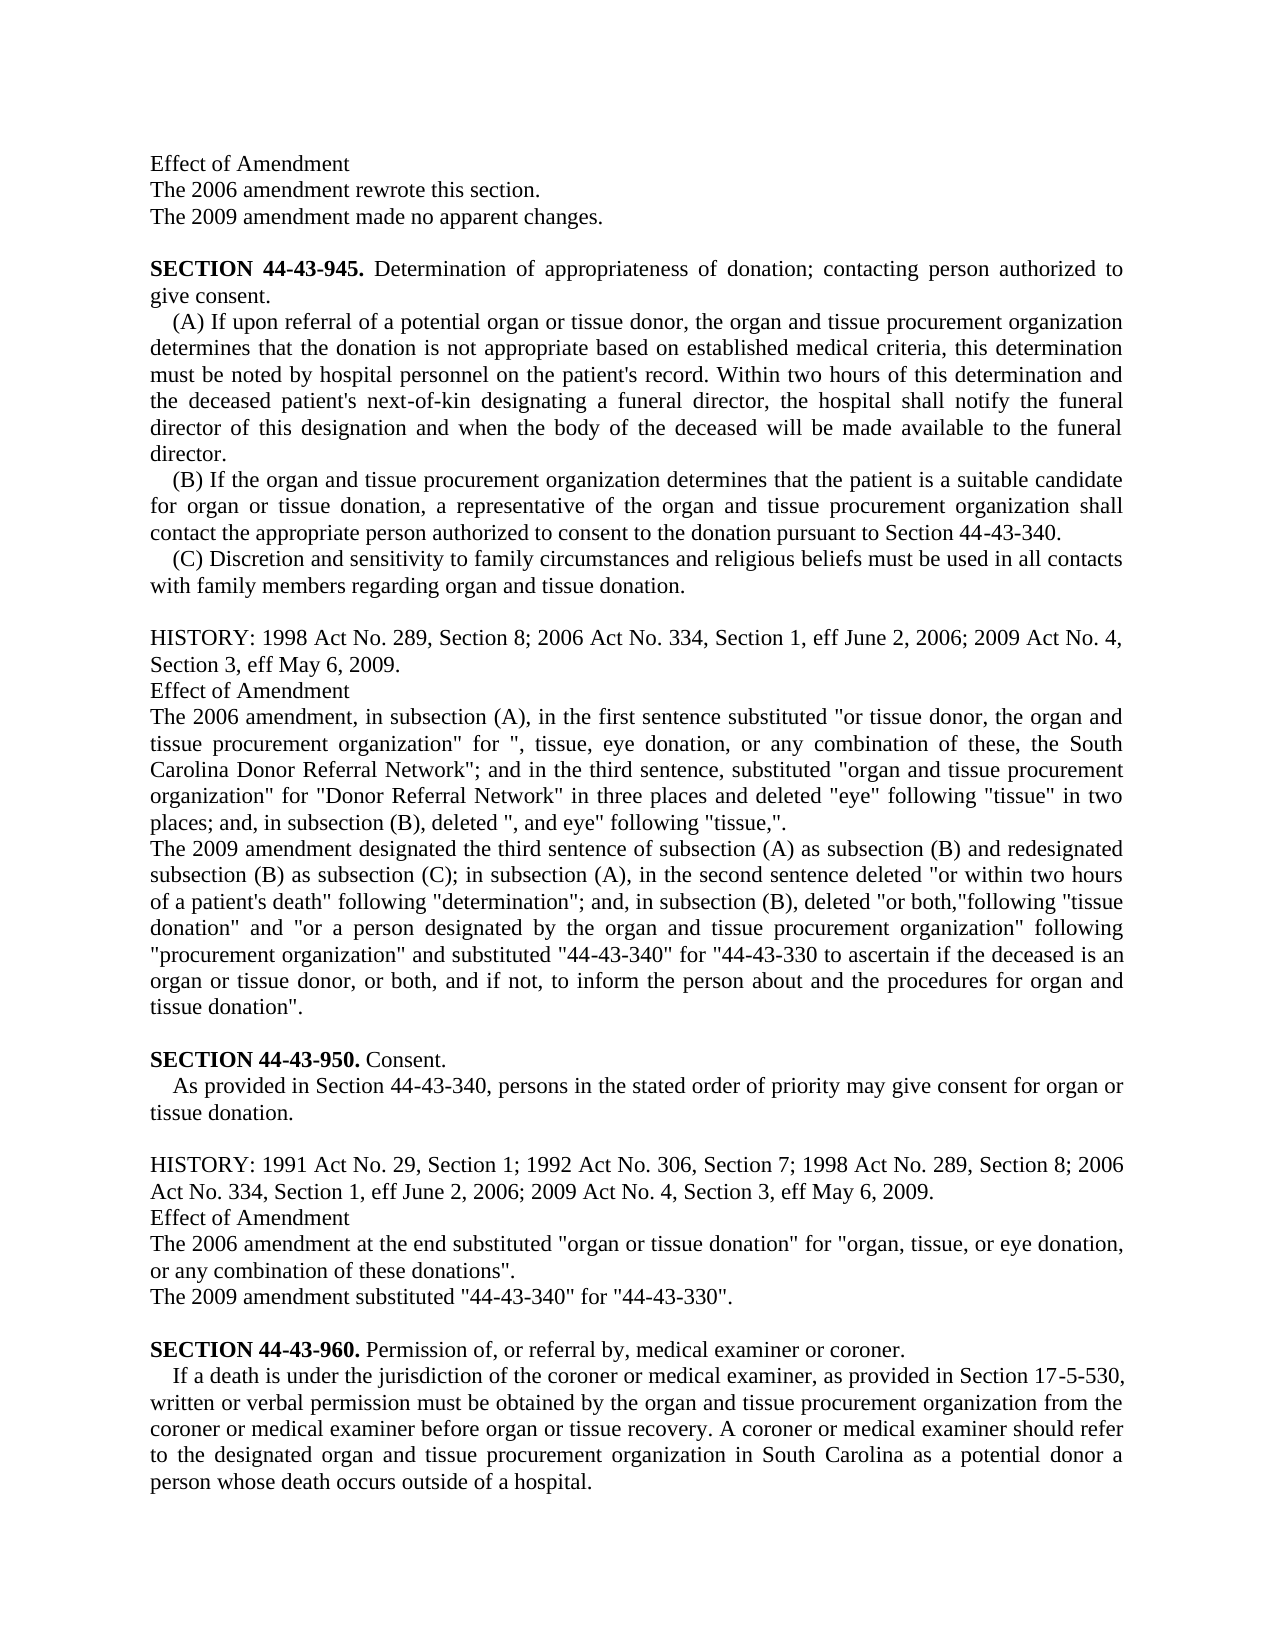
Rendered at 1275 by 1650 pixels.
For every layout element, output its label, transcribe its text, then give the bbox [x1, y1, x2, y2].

text Effect of Amendment [150, 150, 1125, 176]
text The 2009 amendment designated the third sentence of subsection (A) as subsection (B) and redesignated subsection (B) as subsection (C); in subsection (A), in the second sentence deleted "or within two hours of a patient's death" following "determination"; and, in subsection (B), deleted "or both,"following "tissue donation" and "or a person designated by the organ and tissue procurement organization" following "procurement organization" and substituted "44-43-340" for "44-43-330 to ascertain if the deceased is an organ or tissue donor, or both, and if not, to inform the person about and the procedures for organ and tissue donation". [150, 835, 1125, 1020]
text SECTION 44-43-960. Permission of, or referral by, medical examiner or coroner. [150, 1336, 1125, 1362]
text (B) If the organ and tissue procurement organization determines that the patient is a suitable candidate for organ or tissue donation, a representative of the organ and tissue procurement organization shall contact the appropriate person authorized to consent to the donation pursuant to Section 44-43-340. [150, 466, 1125, 545]
text As provided in Section 44-43-340, persons in the stated order of priority may give consent for organ or tissue donation. [150, 1072, 1125, 1125]
text (C) Discretion and sensitivity to family circumstances and religious beliefs must be used in all contacts with family members regarding organ and tissue donation. [150, 545, 1125, 598]
text (A) If upon referral of a potential organ or tissue donor, the organ and tissue procurement organization determines that the donation is not appropriate based on established medical criteria, this determination must be noted by hospital personnel on the patient's record. Within two hours of this determination and the deceased patient's next-of-kin designating a funeral director, the hospital shall notify the funeral director of this designation and when the body of the deceased will be made available to the funeral director. [150, 308, 1125, 466]
text HISTORY: 1998 Act No. 289, Section 8; 2006 Act No. 334, Section 1, eff June 2, 2006; 2009 Act No. 4, Section 3, eff May 6, 2009. [150, 624, 1125, 677]
text The 2009 amendment made no apparent changes. [150, 203, 1125, 229]
text Effect of Amendment [150, 1204, 1125, 1231]
text SECTION 44-43-950. Consent. [150, 1046, 1125, 1072]
text SECTION 44-43-945. Determination of appropriateness of donation; contacting person authorized to give consent. [150, 255, 1125, 308]
text HISTORY: 1991 Act No. 29, Section 1; 1992 Act No. 306, Section 7; 1998 Act No. 289, Section 8; 2006 Act No. 334, Section 1, eff June 2, 2006; 2009 Act No. 4, Section 3, eff May 6, 2009. [150, 1151, 1125, 1204]
text The 2009 amendment substituted "44-43-340" for "44-43-330". [150, 1283, 1125, 1309]
text The 2006 amendment rewrote this section. [150, 176, 1125, 203]
text The 2006 amendment, in subsection (A), in the first sentence substituted "or tissue donor, the organ and tissue procurement organization" for ", tissue, eye donation, or any combination of these, the South Carolina Donor Referral Network"; and in the third sentence, substituted "organ and tissue procurement organization" for "Donor Referral Network" in three places and deleted "eye" following "tissue" in two places; and, in subsection (B), deleted ", and eye" following "tissue,". [150, 703, 1125, 835]
text Effect of Amendment [150, 677, 1125, 703]
text The 2006 amendment at the end substituted "organ or tissue donation" for "organ, tissue, or eye donation, or any combination of these donations". [150, 1231, 1125, 1283]
text If a death is under the jurisdiction of the coroner or medical examiner, as provided in Section 17-5-530, written or verbal permission must be obtained by the organ and tissue procurement organization from the coroner or medical examiner before organ or tissue recovery. A coroner or medical examiner should refer to the designated organ and tissue procurement organization in South Carolina as a potential donor a person whose death occurs outside of a hospital. [150, 1362, 1125, 1494]
